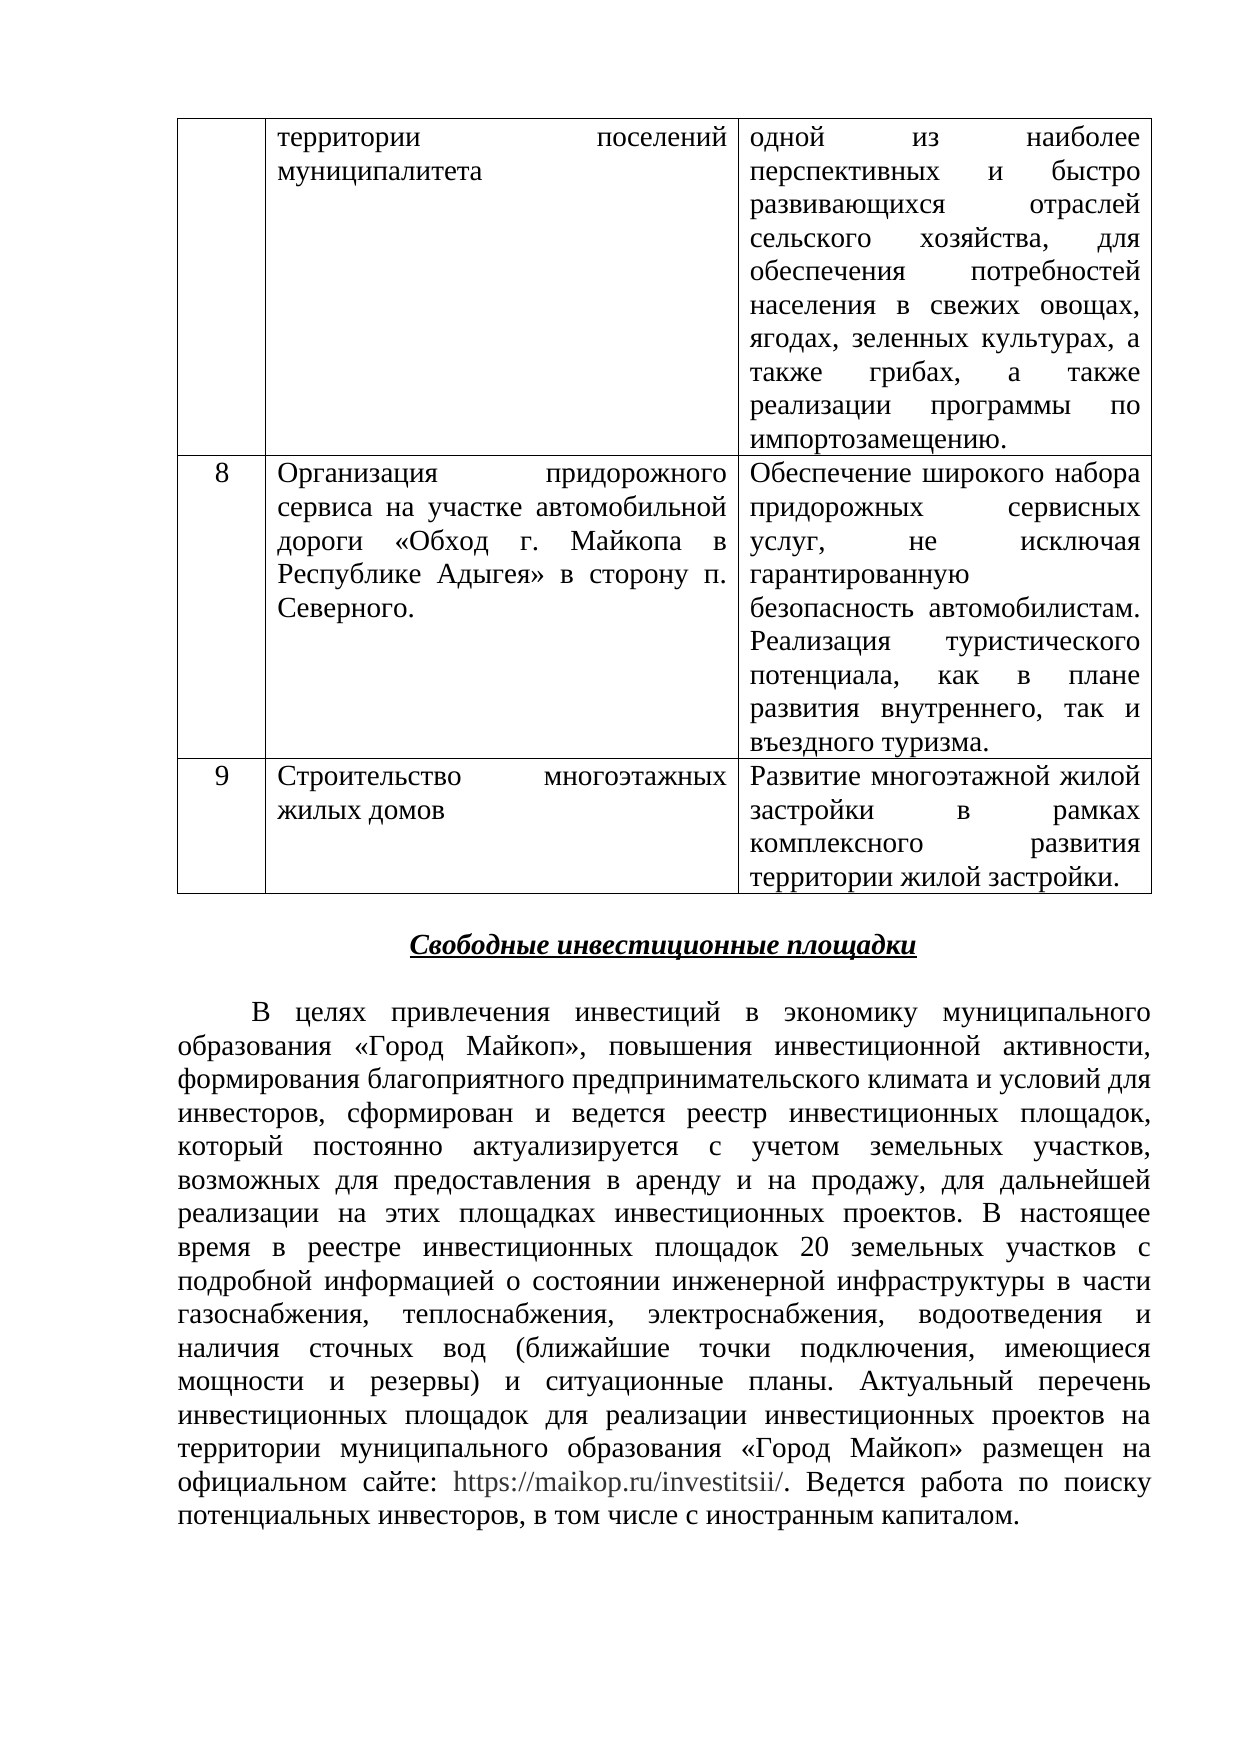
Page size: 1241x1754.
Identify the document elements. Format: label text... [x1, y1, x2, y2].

table_cell Обеспечение широкого набора придорожных сервисных услуг, не исключая гарантированную безопасность автомобилистам. Реализация туристического потенциала, как в плане развития внутреннего, так и въездного туризма. [739, 456, 1151, 757]
table_cell 9 [178, 759, 265, 893]
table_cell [739, 119, 1151, 454]
table_cell Строительство многоэтажных жилых домов [266, 759, 738, 893]
table_cell Развитие многоэтажной жилой застройки в рамках комплексного развития территории жилой застройки. [739, 759, 1151, 893]
text Свободные инвестиционные площадки [177, 927, 1152, 961]
table_cell Организация придорожного сервиса на участке автомобильной дороги «Обход г. Майкопа в Республике Адыгея» в сторону п. Северного. [266, 456, 738, 757]
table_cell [266, 119, 738, 454]
text В целях привлечения инвестиций в экономику муниципального образования «Город Майкоп», повышения инвестиционной активности, формирования благоприятного предпринимательского климата и условий для инвесторов, сформирован и ведется реестр инвестиционных площадок, который постоянно актуализируется с учетом земельных участков, возможных для предоставления в аренду и на продажу, для дальнейшей реализации на этих площадках инвестиционных проектов. В настоящее время в реестре инвестиционных площадок 20 земельных участков с подробной информацией о состоянии инженерной инфраструктуры в части газоснабжения, теплоснабжения, электроснабжения, водоотведения и наличия сточных вод (ближайшие точки подключения, имеющиеся мощности и резервы) и ситуационные планы. Актуальный перечень инвестиционных площадок для реализации инвестиционных проектов на территории муниципального образования «Город Майкоп» размещен на официальном сайте: https://maikop.ru/investitsii/. Ведется работа по поиску потенциальных инвесторов, в том числе с иностранным капиталом. [177, 994, 1152, 1531]
table_cell 7 [178, 119, 265, 454]
table_cell 8 [178, 456, 265, 757]
